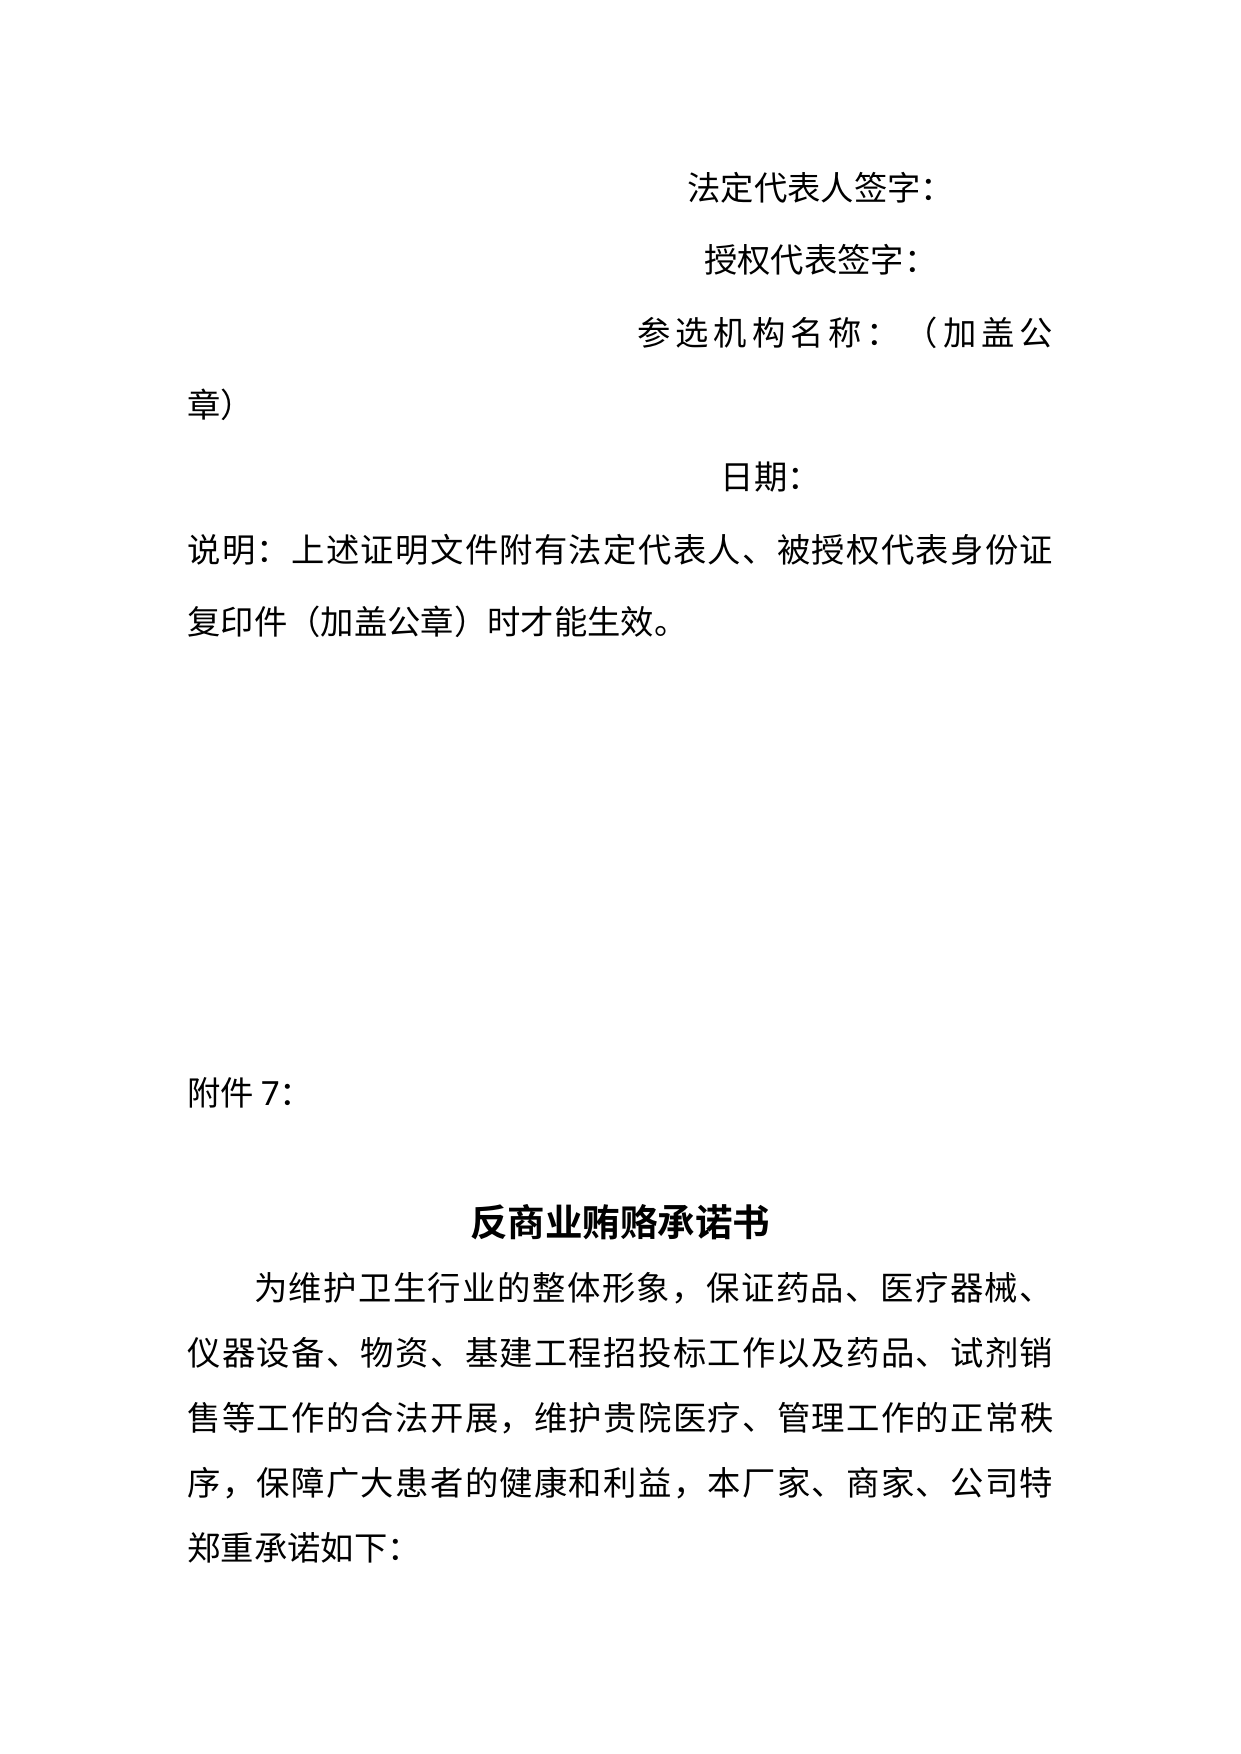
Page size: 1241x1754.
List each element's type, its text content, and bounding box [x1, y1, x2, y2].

text 法定代表人签字： [187, 162, 1053, 210]
text 附件7： [187, 1058, 1053, 1123]
text 授权代表签字： [187, 234, 1053, 282]
text 参选机构名称：（加盖公章） [187, 307, 1053, 427]
text 为维护卫生行业的整体形象，保证药品、医疗器械、仪器设备、物资、基建工程招投标工作以及药品、试剂销售等工作的合法开展，维护贵院医疗、管理工作的正常秩序，保障广大患者的健康和利益，本厂家、商家、公司特郑重承诺如下： [187, 1253, 1053, 1578]
text 说明：上述证明文件附有法定代表人、被授权代表身份证复印件（加盖公章）时才能生效。 [187, 523, 1053, 644]
text 日期： [187, 451, 1053, 499]
text 反商业贿赂承诺书 [187, 1188, 1053, 1253]
